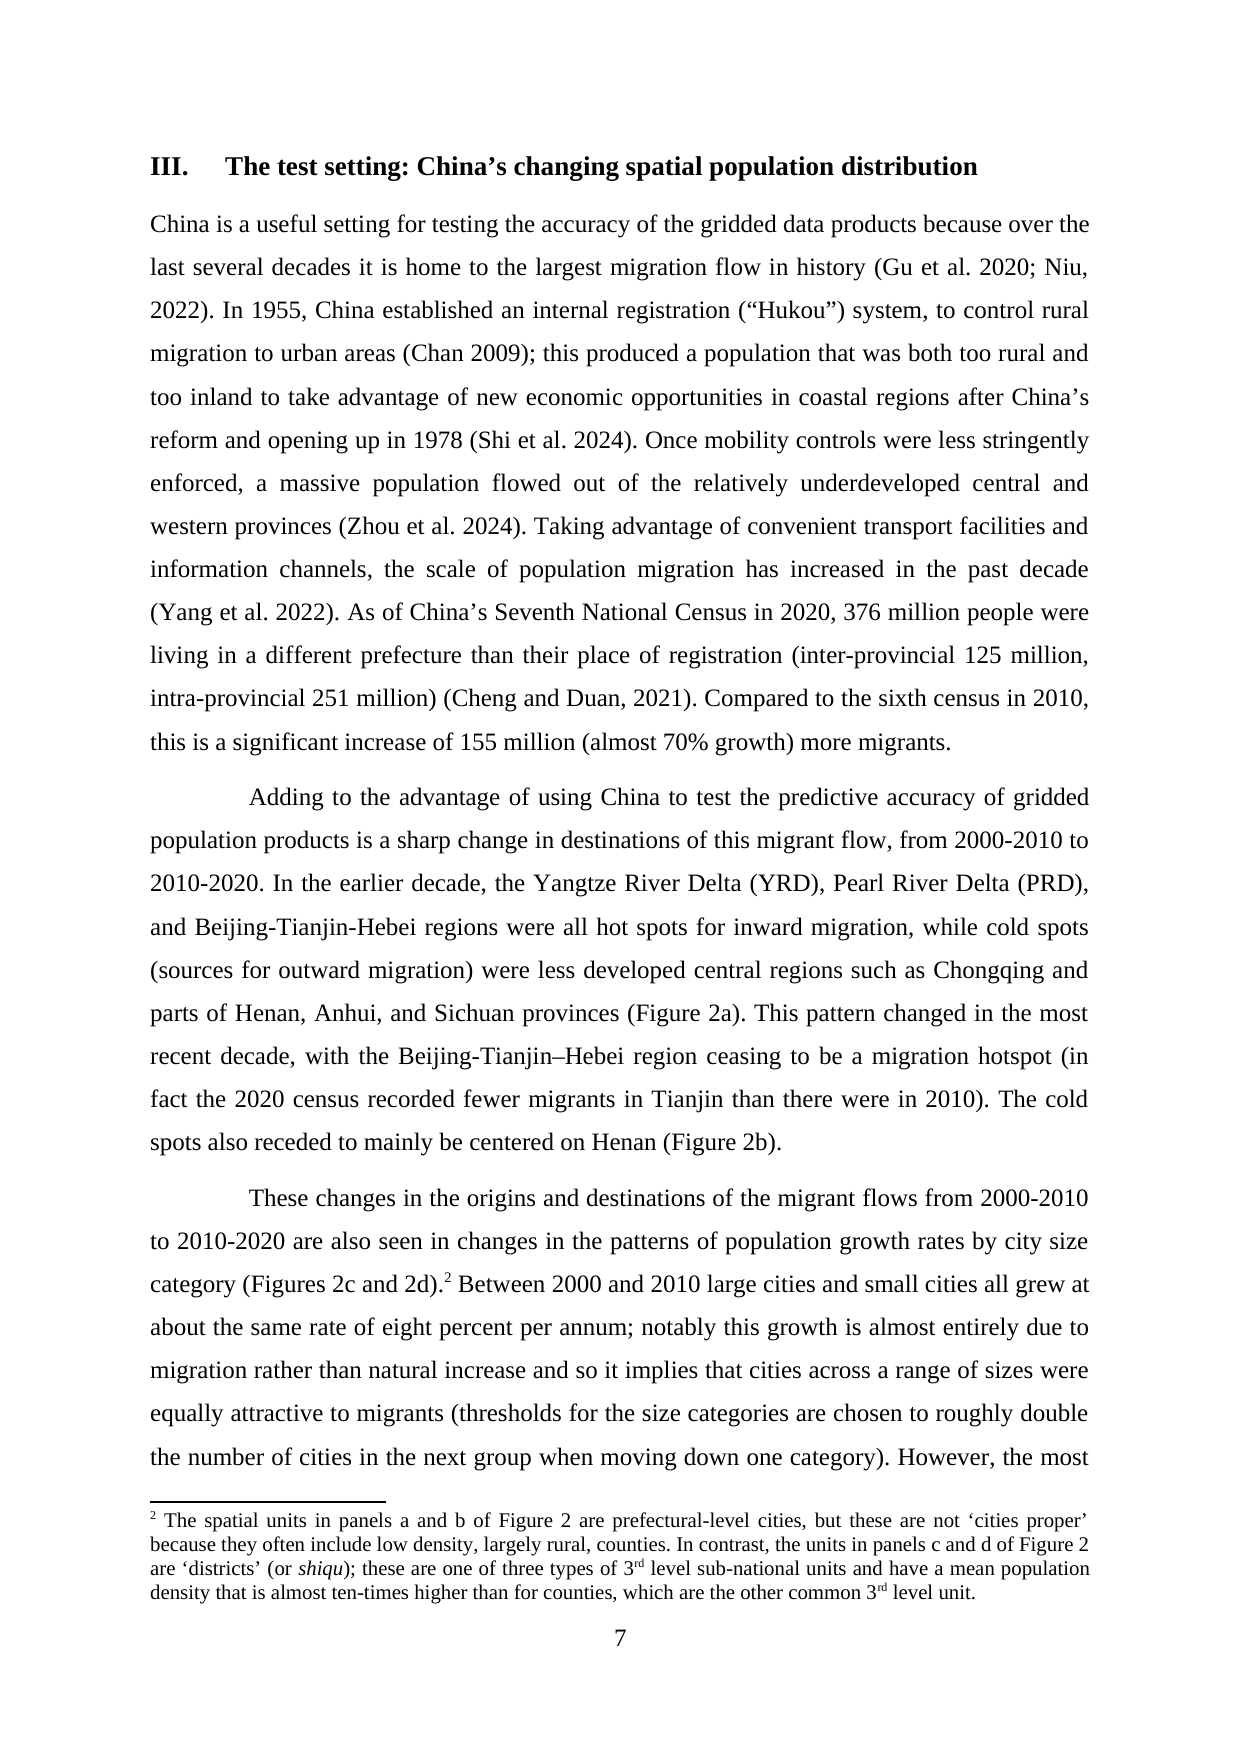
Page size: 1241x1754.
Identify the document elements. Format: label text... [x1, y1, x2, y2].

text Adding to the advantage of using China to test the predictive accuracy of gridded population products is a sharp change in destinations of this migrant flow, from 2000-2010 to 2010-2020. In the earlier decade, the Yangtze River Delta (YRD), Pearl River Delta (PRD), and Beijing-Tianjin-Hebei regions were all hot spots for inward migration, while cold spots (sources for outward migration) were less developed central regions such as Chongqing and parts of Henan, Anhui, and Sichuan provinces (Figure 2a). This pattern changed in the most recent decade, with the Beijing-Tianjin–Hebei region ceasing to be a migration hotspot (in fact the 2020 census recorded fewer migrants in Tianjin than there were in 2010). The cold spots also receded to mainly be centered on Henan (Figure 2b). [150, 782, 1090, 1156]
text China is a useful setting for testing the accuracy of the gridded data products because over the last several decades it is home to the largest migration flow in history (Gu et al. 2020; Niu, 2022). In 1955, China established an internal registration (“Hukou”) system, to control rural migration to urban areas (Chan 2009); this produced a population that was both too rural and too inland to take advantage of new economic opportunities in coastal regions after China’s reform and opening up in 1978 (Shi et al. 2024). Once mobility controls were less stringently enforced, a massive population flowed out of the relatively underdeveloped central and western provinces (Zhou et al. 2024). Taking advantage of convenient transport facilities and information channels, the scale of population migration has increased in the past decade (Yang et al. 2022). As of China’s Seventh National Census in 2020, 376 million people were living in a different prefecture than their place of registration (inter-provincial 125 million, intra-provincial 251 million) (Cheng and Duan, 2021). Compared to the sixth census in 2010, this is a significant increase of 155 million (almost 70% growth) more migrants. [150, 209, 1090, 755]
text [150, 1183, 1090, 1470]
list The test setting: China’s changing spatial population distribution [150, 150, 1090, 181]
